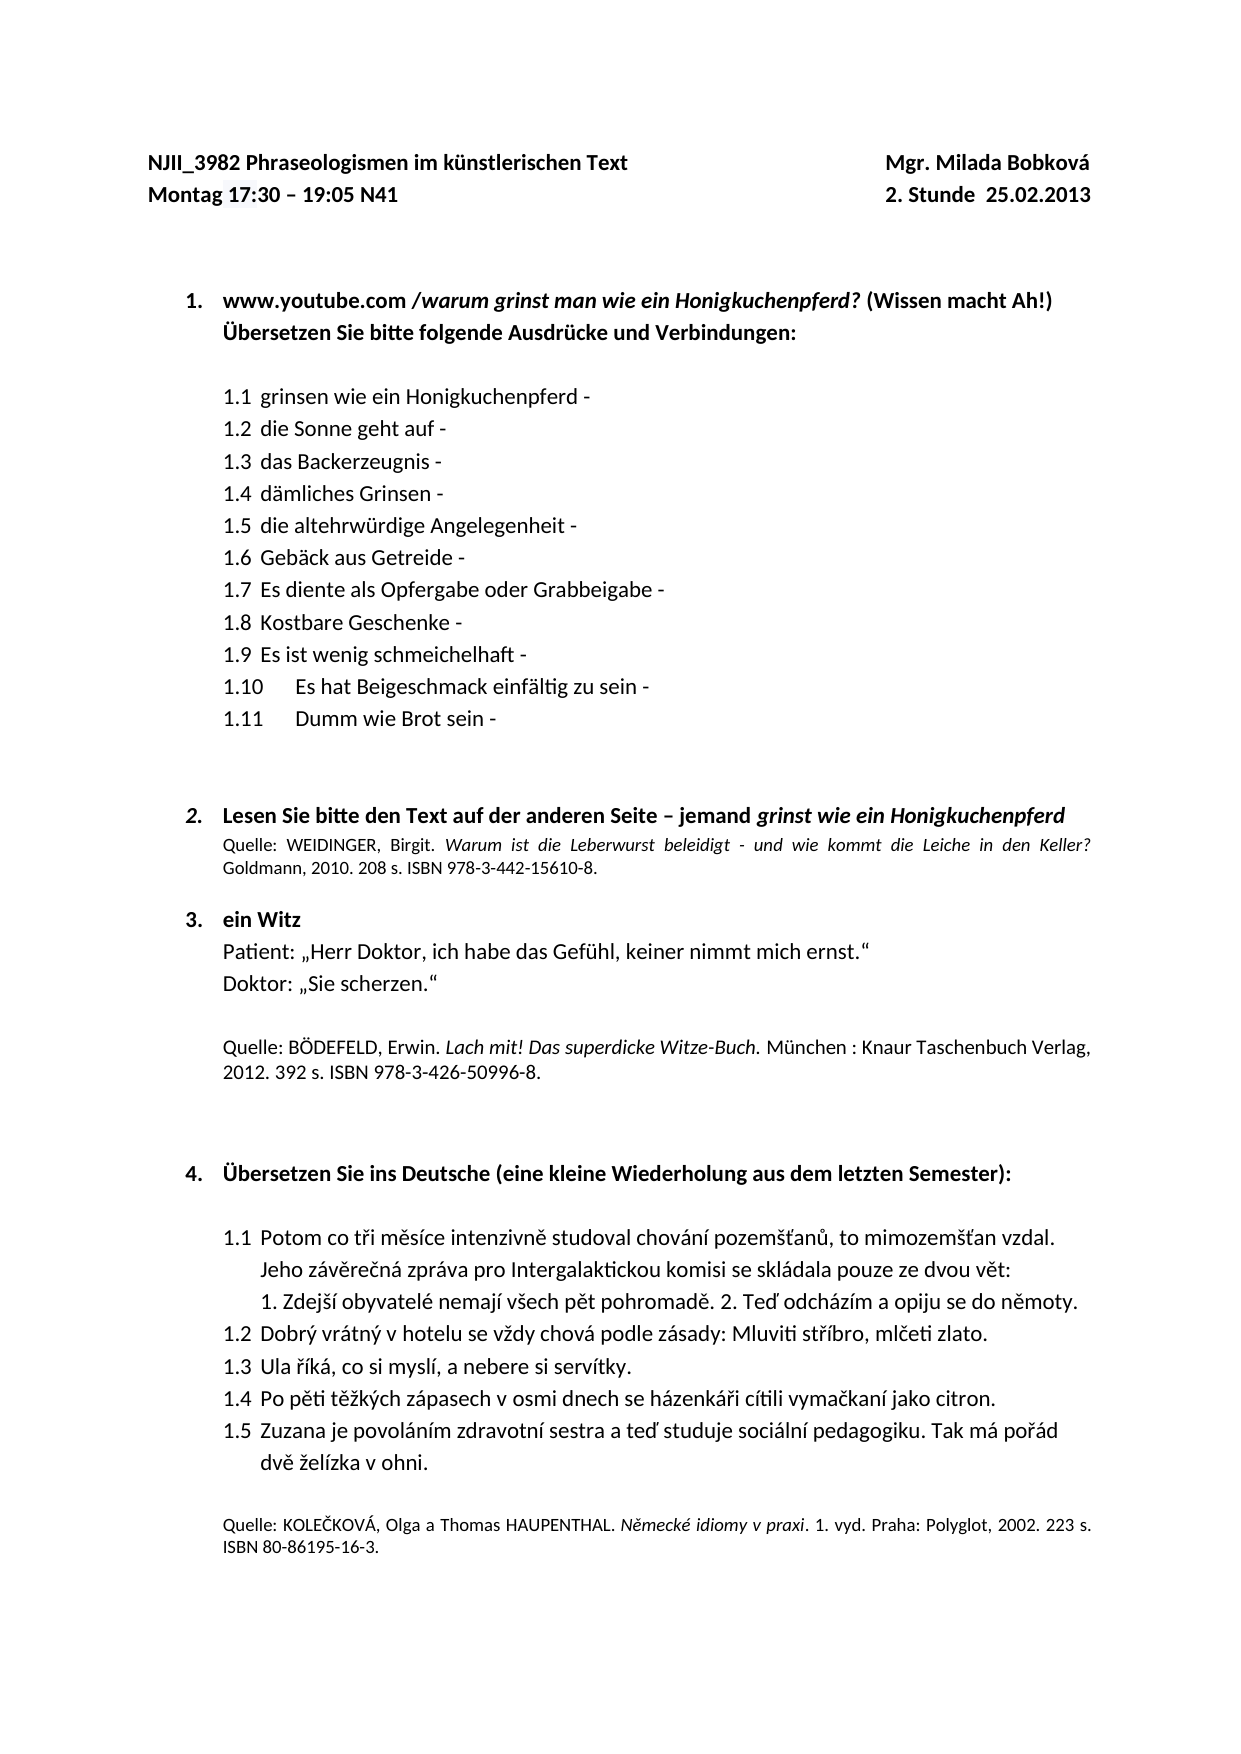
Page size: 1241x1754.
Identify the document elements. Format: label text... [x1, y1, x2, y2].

list Doktor: „Sie scherzen.“ [223, 969, 1093, 998]
list Gebäck aus Getreide - [223, 543, 1093, 571]
list die Sonne geht auf - [223, 414, 1093, 443]
text NJII_3982 Phraseologismen im künstlerischen Text Mgr. Milada Bobková Montag 17:30 – 19:05 N41 2. Stunde 25.02.2013 [148, 148, 1093, 208]
list Es hat Beigeschmack einfältig zu sein - [223, 672, 1093, 700]
list Quelle: KOLEČKOVÁ, Olga a Thomas HAUPENTHAL. Německé idiomy v praxi. 1. vyd. Praha: Polyglot, 2002. 223 s. ISBN 80-86195-16-3. [223, 1513, 1093, 1558]
list Kostbare Geschenke - [223, 608, 1093, 636]
list ein Witz [185, 905, 1093, 933]
list Dobrý vrátný v hotelu se vždy chová podle zásady: Mluviti stříbro, mlčeti zlato. [223, 1319, 1093, 1348]
list www.youtube.com /warum grinst man wie ein Honigkuchenpferd? (Wissen macht Ah!) [185, 286, 1093, 314]
list Übersetzen Sie ins Deutsche (eine kleine Wiederholung aus dem letzten Semester): [185, 1159, 1093, 1187]
list Quelle: WEIDINGER, Birgit. Warum ist die Leberwurst beleidigt - und wie kommt die Leiche in den Keller? Goldmann, 2010. 208 s. ISBN 978-3-442-15610-8. [223, 833, 1093, 879]
list Zuzana je povoláním zdravotní sestra a teď studuje sociální pedagogiku. Tak má pořád dvě želízka v ohni. [223, 1416, 1093, 1476]
list Lesen Sie bitte den Text auf der anderen Seite – jemand grinst wie ein Honigkuchenpferd [185, 801, 1093, 829]
list Quelle: BÖDEFELD, Erwin. Lach mit! Das superdicke Witze-Buch. München : Knaur Taschenbuch Verlag, 2012. 392 s. ISBN 978-3-426-50996-8. [223, 1034, 1093, 1085]
list Potom co tři měsíce intenzivně studoval chování pozemšťanů, to mimozemšťan vzdal. Jeho závěrečná zpráva pro Intergalaktickou komisi se skládala pouze ze dvou vět: 1. Zdejší obyvatelé nemají všech pět pohromadě. 2. Teď odcházím a opiju se do němoty. [223, 1223, 1093, 1315]
list Po pěti těžkých zápasech v osmi dnech se házenkáři cítili vymačkaní jako citron. [223, 1384, 1093, 1412]
list Es diente als Opfergabe oder Grabbeigabe - [223, 576, 1093, 603]
list Dumm wie Brot sein - [223, 704, 1093, 732]
list Patient: „Herr Doktor, ich habe das Gefühl, keiner nimmt mich ernst.“ [223, 937, 1093, 965]
list Es ist wenig schmeichelhaft - [223, 640, 1093, 668]
list grinsen wie ein Honigkuchenpferd - [223, 382, 1093, 410]
list die altehrwürdige Angelegenheit - [223, 511, 1093, 539]
list Übersetzen Sie bitte folgende Ausdrücke und Verbindungen: [223, 318, 1093, 346]
list das Backerzeugnis - [223, 447, 1093, 475]
list Ula říká, co si myslí, a nebere si servítky. [223, 1352, 1093, 1380]
list dämliches Grinsen - [223, 479, 1093, 507]
